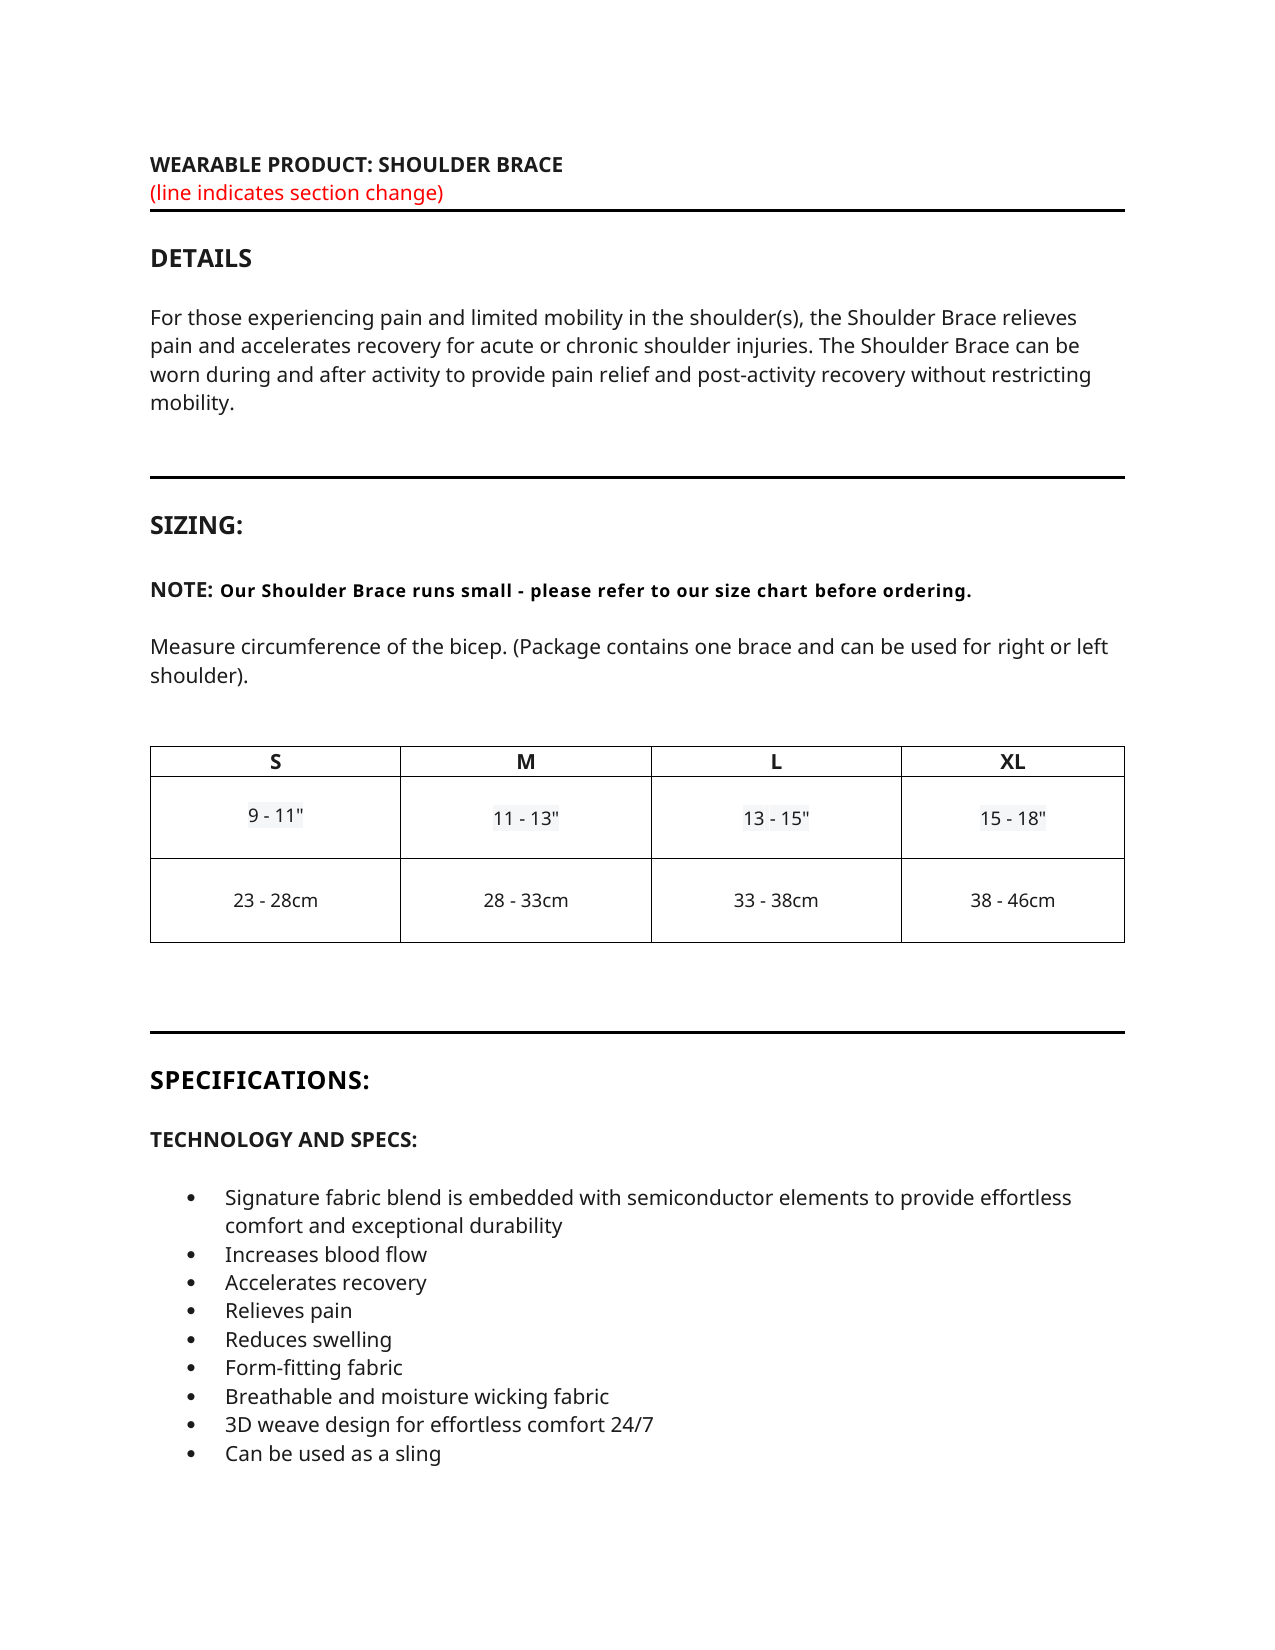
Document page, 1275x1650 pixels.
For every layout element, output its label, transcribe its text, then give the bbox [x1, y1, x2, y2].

list Accelerates recovery [187, 1268, 1125, 1297]
list Can be used as a sling [187, 1439, 1125, 1467]
text (line indicates section change) [150, 178, 1125, 209]
table_header M [401, 747, 651, 776]
table_header S [151, 747, 400, 776]
list Relieves pain [187, 1297, 1125, 1325]
text NOTE: Our Shoulder Brace runs small - please refer to our size chart before ordering. [150, 575, 1125, 604]
table_header L [652, 747, 901, 776]
table_cell 38 - 46cm [902, 859, 1124, 942]
text SPECIFICATIONS: [150, 1062, 1125, 1097]
text WEARABLE PRODUCT: SHOULDER BRACE [150, 150, 1125, 178]
list 3D weave design for effortless comfort 24/7 [187, 1410, 1125, 1439]
table_cell 33 - 38cm [652, 859, 901, 942]
table_cell 9 - 11" [151, 777, 400, 858]
text Measure circumference of the bicep. (Package contains one brace and can be used for right or left shoulder). [249, 632, 1125, 689]
table_cell 28 - 33cm [401, 859, 651, 942]
table_cell 15 - 18" [902, 777, 1124, 858]
table_header XL [902, 747, 1124, 776]
list Increases blood flow [187, 1240, 1125, 1268]
table_cell 11 - 13" [401, 777, 651, 858]
text DETAILS [150, 241, 1125, 274]
table_cell 13 - 15" [652, 777, 901, 858]
list Signature fabric blend is embedded with semiconductor elements to provide effortless comfort and exceptional durability [187, 1183, 1125, 1240]
list Breathable and moisture wicking fabric [187, 1382, 1125, 1410]
table_cell 23 - 28cm [151, 859, 400, 942]
list Form-fitting fabric [187, 1353, 1125, 1382]
text SIZING: [150, 507, 1125, 541]
list Reduces swelling [187, 1325, 1125, 1353]
text TECHNOLOGY AND SPECS: [150, 1125, 1125, 1154]
text For those experiencing pain and limited mobility in the shoulder(s), the Shoulder Brace relieves pain and accelerates recovery for acute or chronic shoulder injuries. The Shoulder Brace can be worn during and after activity to provide pain relief and post-activity recovery without restricting mobility. [235, 303, 1125, 417]
